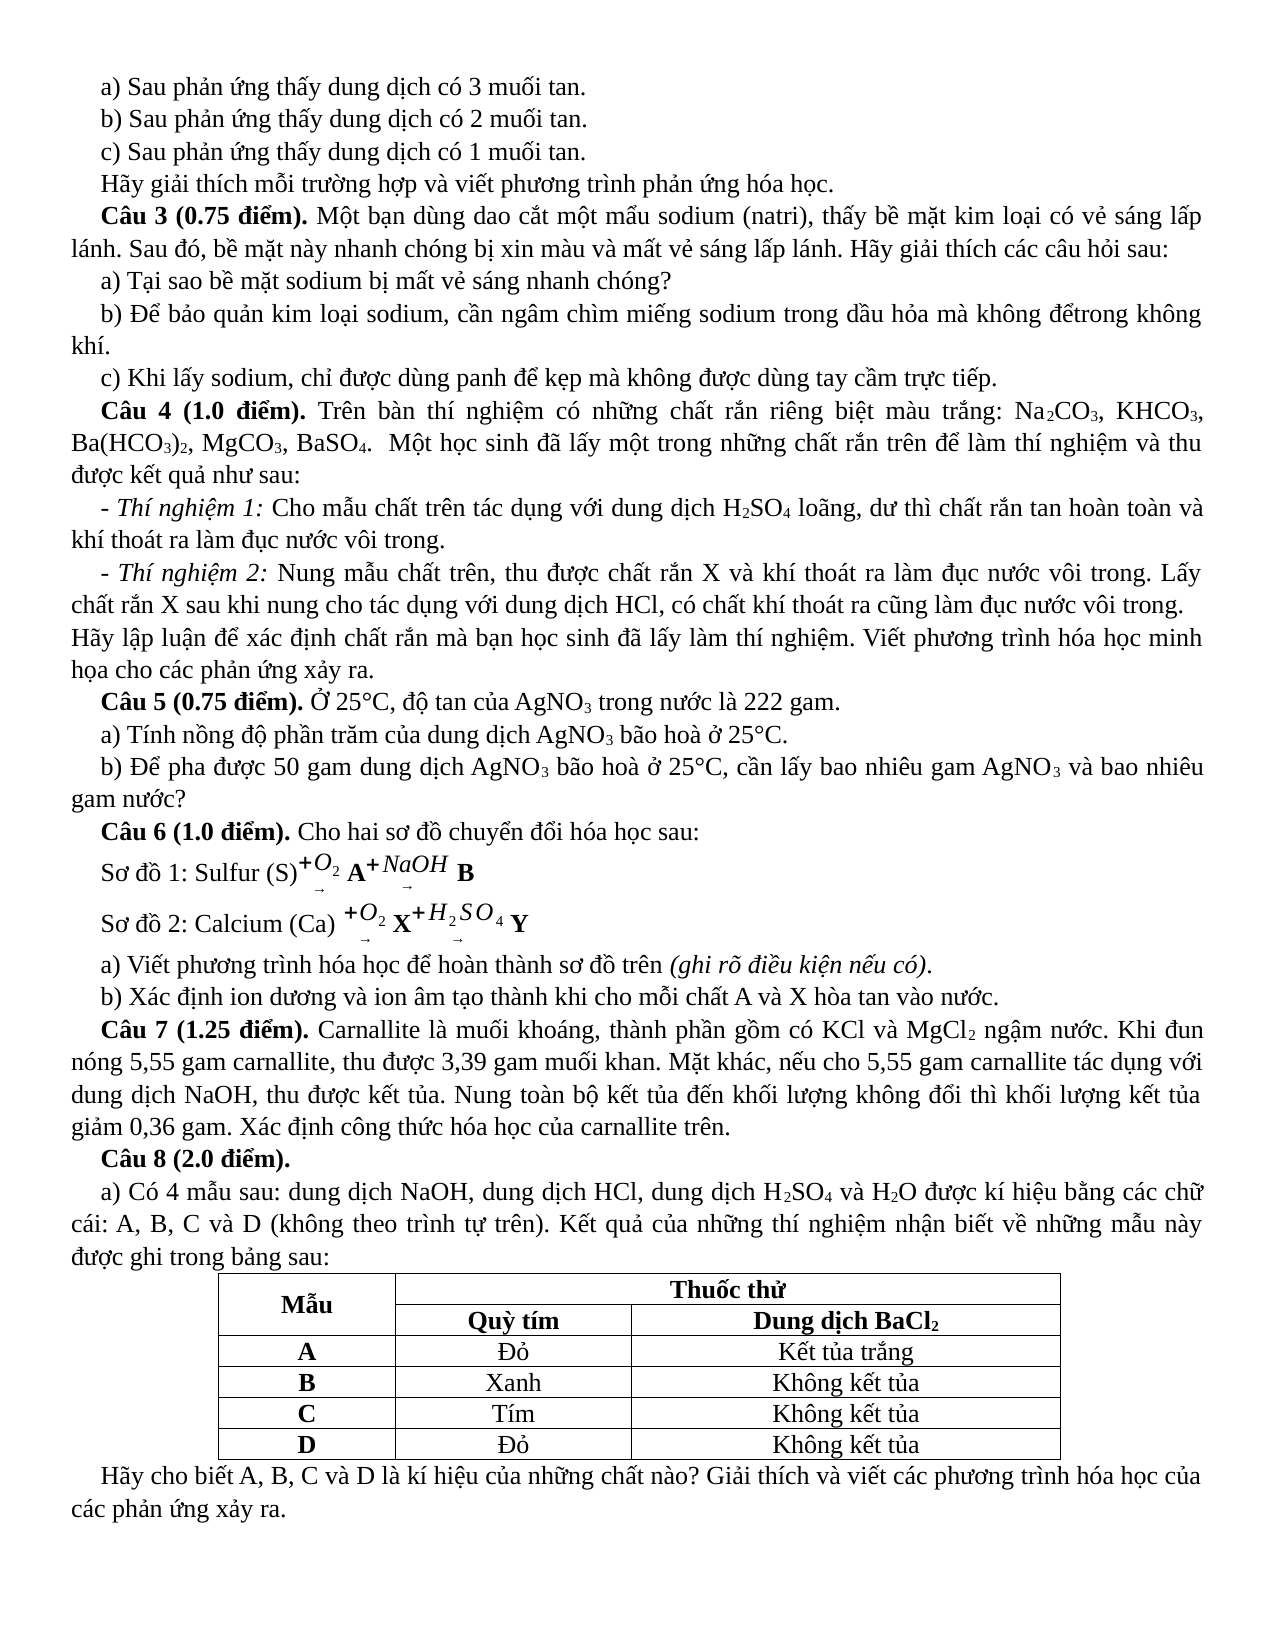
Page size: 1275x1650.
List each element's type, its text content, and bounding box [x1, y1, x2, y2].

table_cell A [219, 1336, 395, 1366]
text c) Sau phản ứng thấy dung dịch có 1 muối tan. [71, 136, 1204, 166]
text b) Xác định ion dương và ion âm tạo thành khi cho mỗi chất A và X hòa tan vào nước. [71, 981, 1204, 1011]
text Câu 3 (0.75 điểm). Một bạn dùng dao cắt một mẩu sodium (natri), thấy bề mặt kim loại có vẻ sáng lấp lánh. Sau đó, bề mặt này nhanh chóng bị xin màu và mất vẻ sáng lấp lánh. Hãy giải thích các câu hỏi sau: [71, 200, 1204, 263]
text Sơ đồ 1: Sulfur (S) A B [71, 848, 1204, 896]
table_cell D [219, 1429, 395, 1459]
table_header Mẫu [219, 1274, 395, 1335]
table_cell Kết tủa trắng [632, 1336, 1060, 1366]
table_cell B [219, 1367, 395, 1397]
text Câu 5 (0.75 điểm). Ở 25°C, độ tan của AgNO3 trong nước là 222 gam. [71, 686, 1204, 716]
text a) Tại sao bề mặt sodium bị mất vẻ sáng nhanh chóng? [71, 265, 1204, 295]
text Câu 6 (1.0 điểm). Cho hai sơ đồ chuyển đổi hóa học sau: [71, 816, 1204, 846]
text c) Khi lấy sodium, chỉ được dùng panh để kẹp mà không được dùng tay cầm trực tiếp. [71, 362, 1204, 392]
text Sơ đồ 2: Calcium (Ca) X Y [71, 899, 1204, 947]
text Hãy cho biết A, B, C và D là kí hiệu của những chất nào? Giải thích và viết các phương trình hóa học của các phản ứng xảy ra. [71, 1460, 1204, 1523]
table_cell C [219, 1398, 395, 1428]
table_cell Xanh [396, 1367, 631, 1397]
text Câu 4 (1.0 điểm). Trên bàn thí nghiệm có những chất rắn riêng biệt màu trắng: Na2CO3, KHCO3, Ba(HCO3)2, MgCO3, BaSO4. Một học sinh đã lấy một trong những chất rắn trên để làm thí nghiệm và thu được kết quả như sau: [71, 395, 1204, 489]
text - Thí nghiệm 2: Nung mẫu chất trên, thu được chất rắn X và khí thoát ra làm đục nước vôi trong. Lấy chất rắn X sau khi nung cho tác dụng với dung dịch HCl, có chất khí thoát ra cũng làm đục nước vôi trong. [71, 557, 1204, 619]
text a) Có 4 mẫu sau: dung dịch NaOH, dung dịch HCl, dung dịch H2SO4 và H2O được kí hiệu bằng các chữ cái: A, B, C và D (không theo trình tự trên). Kết quả của những thí nghiệm nhận biết về những mẫu này được ghi trong bảng sau: [71, 1176, 1204, 1271]
table_cell Không kết tủa [632, 1398, 1060, 1428]
text Hãy giải thích mỗi trường hợp và viết phương trình phản ứng hóa học. [71, 168, 1204, 198]
text a) Viết phương trình hóa học để hoàn thành sơ đồ trên (ghi rõ điều kiện nếu có). [71, 949, 1204, 979]
table_cell Không kết tủa [632, 1429, 1060, 1459]
text a) Sau phản ứng thấy dung dịch có 3 muối tan. [71, 71, 1204, 101]
text - Thí nghiệm 1: Cho mẫu chất trên tác dụng với dung dịch H2SO4 loãng, dư thì chất rắn tan hoàn toàn và khí thoát ra làm đục nước vôi trong. [71, 492, 1204, 554]
table_cell Đỏ [396, 1336, 631, 1366]
text b) Sau phản ứng thấy dung dịch có 2 muối tan. [71, 103, 1204, 133]
table_cell Không kết tủa [632, 1367, 1060, 1397]
text Hãy lập luận để xác định chất rắn mà bạn học sinh đã lấy làm thí nghiệm. Viết phương trình hóa học minh họa cho các phản ứng xảy ra. [71, 622, 1204, 684]
text Câu 7 (1.25 điểm). Carnallite là muối khoáng, thành phần gồm có KCl và MgCl2 ngậm nước. Khi đun nóng 5,55 gam carnallite, thu được 3,39 gam muối khan. Mặt khác, nếu cho 5,55 gam carnallite tác dụng với dung dịch NaOH, thu được kết tủa. Nung toàn bộ kết tủa đến khối lượng không đổi thì khối lượng kết tủa giảm 0,36 gam. Xác định công thức hóa học của carnallite trên. [71, 1014, 1204, 1141]
table_cell Đỏ [396, 1429, 631, 1459]
text b) Để pha được 50 gam dung dịch AgNO3 bão hoà ở 25°C, cần lấy bao nhiêu gam AgNO3 và bao nhiêu gam nước? [71, 751, 1204, 813]
text b) Để bảo quản kim loại sodium, cần ngâm chìm miếng sodium trong dầu hỏa mà không đểtrong không khí. [71, 298, 1204, 360]
text Câu 8 (2.0 điểm). [71, 1143, 1204, 1173]
table_cell Tím [396, 1398, 631, 1428]
table_cell Quỳ tím [396, 1305, 631, 1335]
table_header Thuốc thử [396, 1274, 1060, 1304]
table_cell Dung dịch BaCl2 [632, 1305, 1060, 1335]
text a) Tính nồng độ phần trăm của dung dịch AgNO3 bão hoà ở 25°C. [71, 719, 1204, 749]
